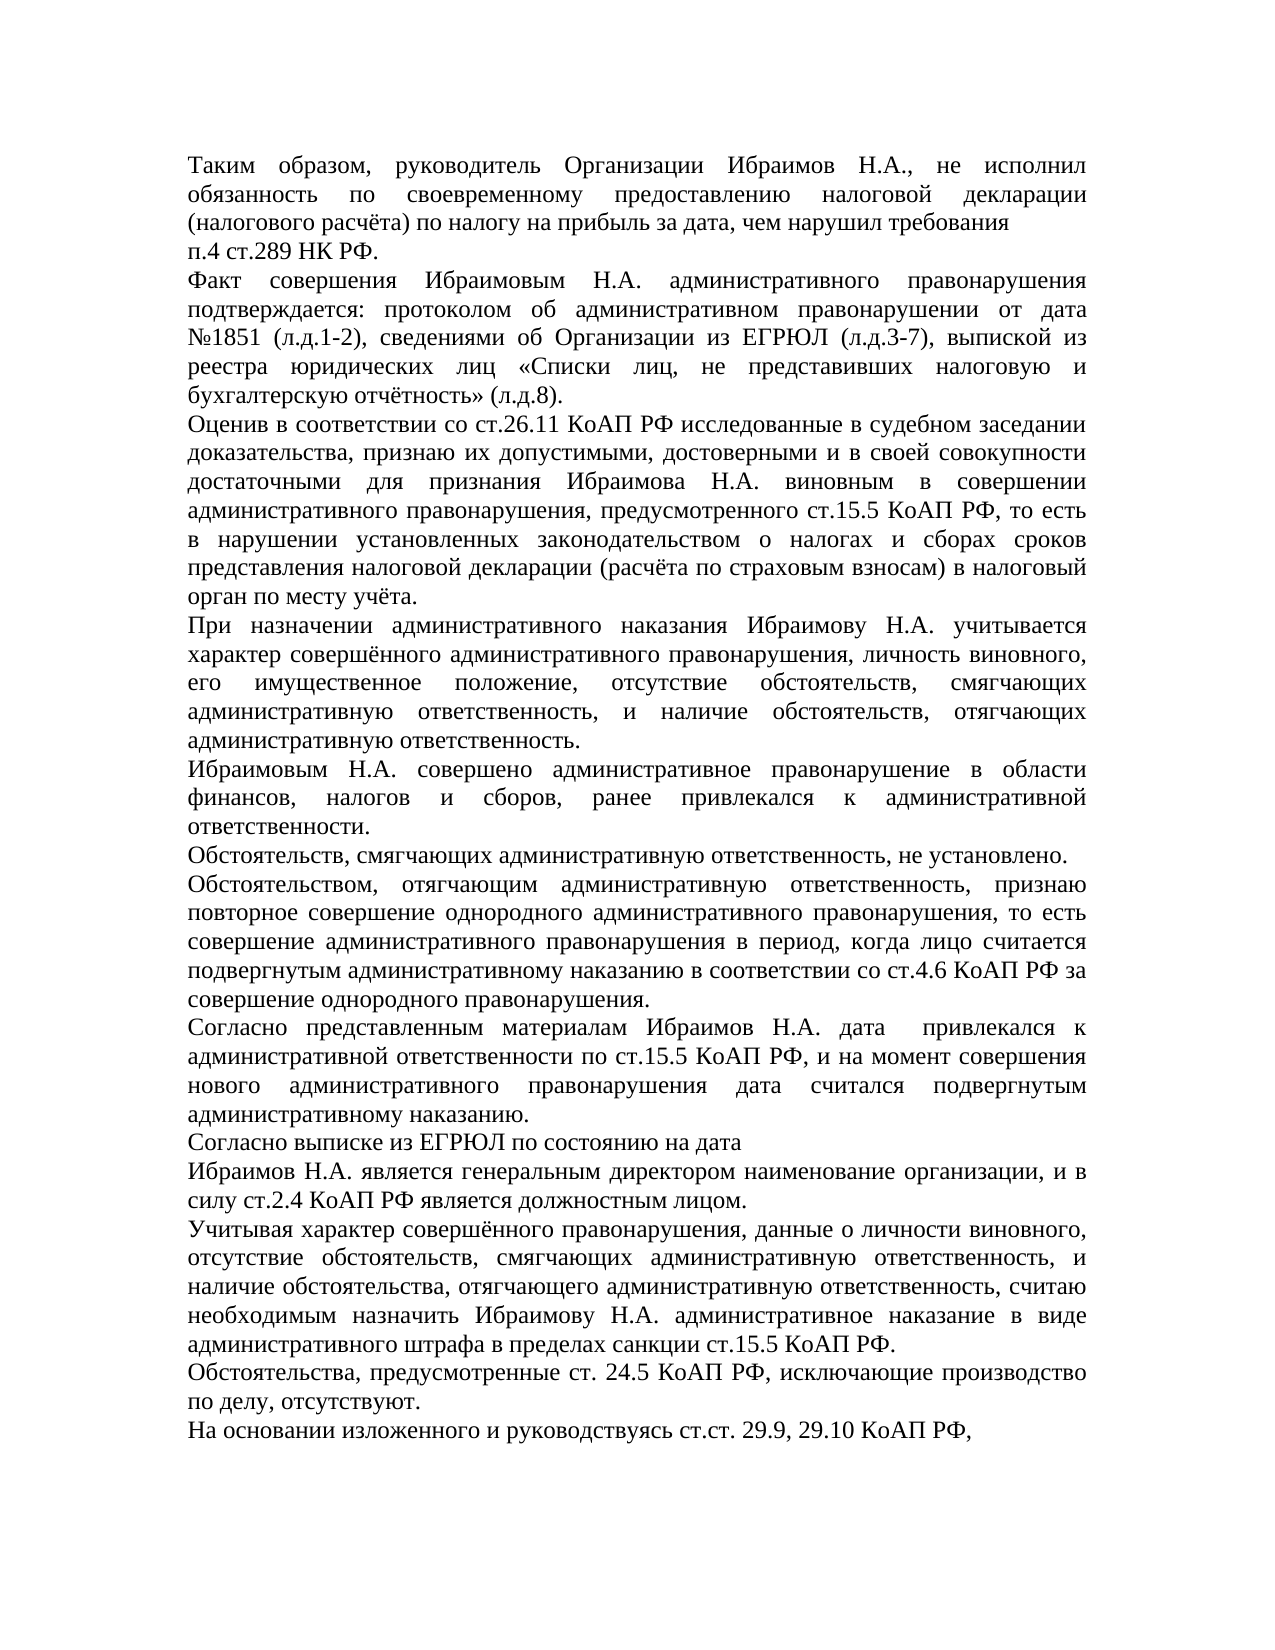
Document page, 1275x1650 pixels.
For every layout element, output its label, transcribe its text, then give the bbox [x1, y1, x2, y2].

text Обстоятельства, предусмотренные ст. 24.5 КоАП РФ, исключающие производство по делу, отсутствуют. [187, 1357, 1087, 1415]
text Оценив в соответствии со ст.26.11 КоАП РФ исследованные в судебном заседании доказательства, признаю их допустимыми, достоверными и в своей совокупности достаточными для признания Ибраимова Н.А. виновным в совершении административного правонарушения, предусмотренного ст.15.5 КоАП РФ, то есть в нарушении установленных законодательством о налогах и сборах сроков представления налоговой декларации (расчёта по страховым взносам) в налоговый орган по месту учёта. [187, 409, 1087, 610]
text Ибраимов Н.А. является генеральным директором наименование организации, и в силу ст.2.4 КоАП РФ является должностным лицом. [187, 1156, 1087, 1214]
text При назначении административного наказания Ибраимову Н.А. учитывается характер совершённого административного правонарушения, личность виновного, его имущественное положение, отсутствие обстоятельств, смягчающих административную ответственность, и наличие обстоятельств, отягчающих административную ответственность. [187, 610, 1087, 754]
text Согласно выписке из ЕГРЮЛ по состоянию на дата [187, 1127, 1087, 1156]
text п.4 ст.289 НК РФ. [187, 236, 1087, 265]
text Таким образом, руководитель Организации Ибраимов Н.А., не исполнил обязанность по своевременному предоставлению налоговой декларации (налогового расчёта) по налогу на прибыль за дата, чем нарушил требования [187, 150, 1087, 236]
text На основании изложенного и руководствуясь ст.ст. 29.9, 29.10 КоАП РФ, [187, 1415, 1087, 1444]
text Факт совершения Ибраимовым Н.А. административного правонарушения подтверждается: протоколом об административном правонарушении от дата №1851 (л.д.1-2), сведениями об Организации из ЕГРЮЛ (л.д.3-7), выпиской из реестра юридических лиц «Списки лиц, не представивших налоговую и бухгалтерскую отчётность» (л.д.8). [187, 265, 1087, 409]
text Согласно представленным материалам Ибраимов Н.А. дата привлекался к административной ответственности по ст.15.5 КоАП РФ, и на момент совершения нового административного правонарушения дата считался подвергнутым административному наказанию. [187, 1012, 1087, 1127]
text Ибраимовым Н.А. совершено административное правонарушение в области финансов, налогов и сборов, ранее привлекался к административной ответственности. [187, 754, 1087, 840]
text Обстоятельств, смягчающих административную ответственность, не установлено. [187, 840, 1087, 869]
text Учитывая характер совершённого правонарушения, данные о личности виновного, отсутствие обстоятельств, смягчающих административную ответственность, и наличие обстоятельства, отягчающего административную ответственность, считаю необходимым назначить Ибраимову Н.А. административное наказание в виде административного штрафа в пределах санкции ст.15.5 КоАП РФ. [187, 1214, 1087, 1357]
text Обстоятельством, отягчающим административную ответственность, признаю повторное совершение однородного административного правонарушения, то есть совершение административного правонарушения в период, когда лицо считается подвергнутым административному наказанию в соответствии со ст.4.6 КоАП РФ за совершение однородного правонарушения. [187, 869, 1087, 1012]
